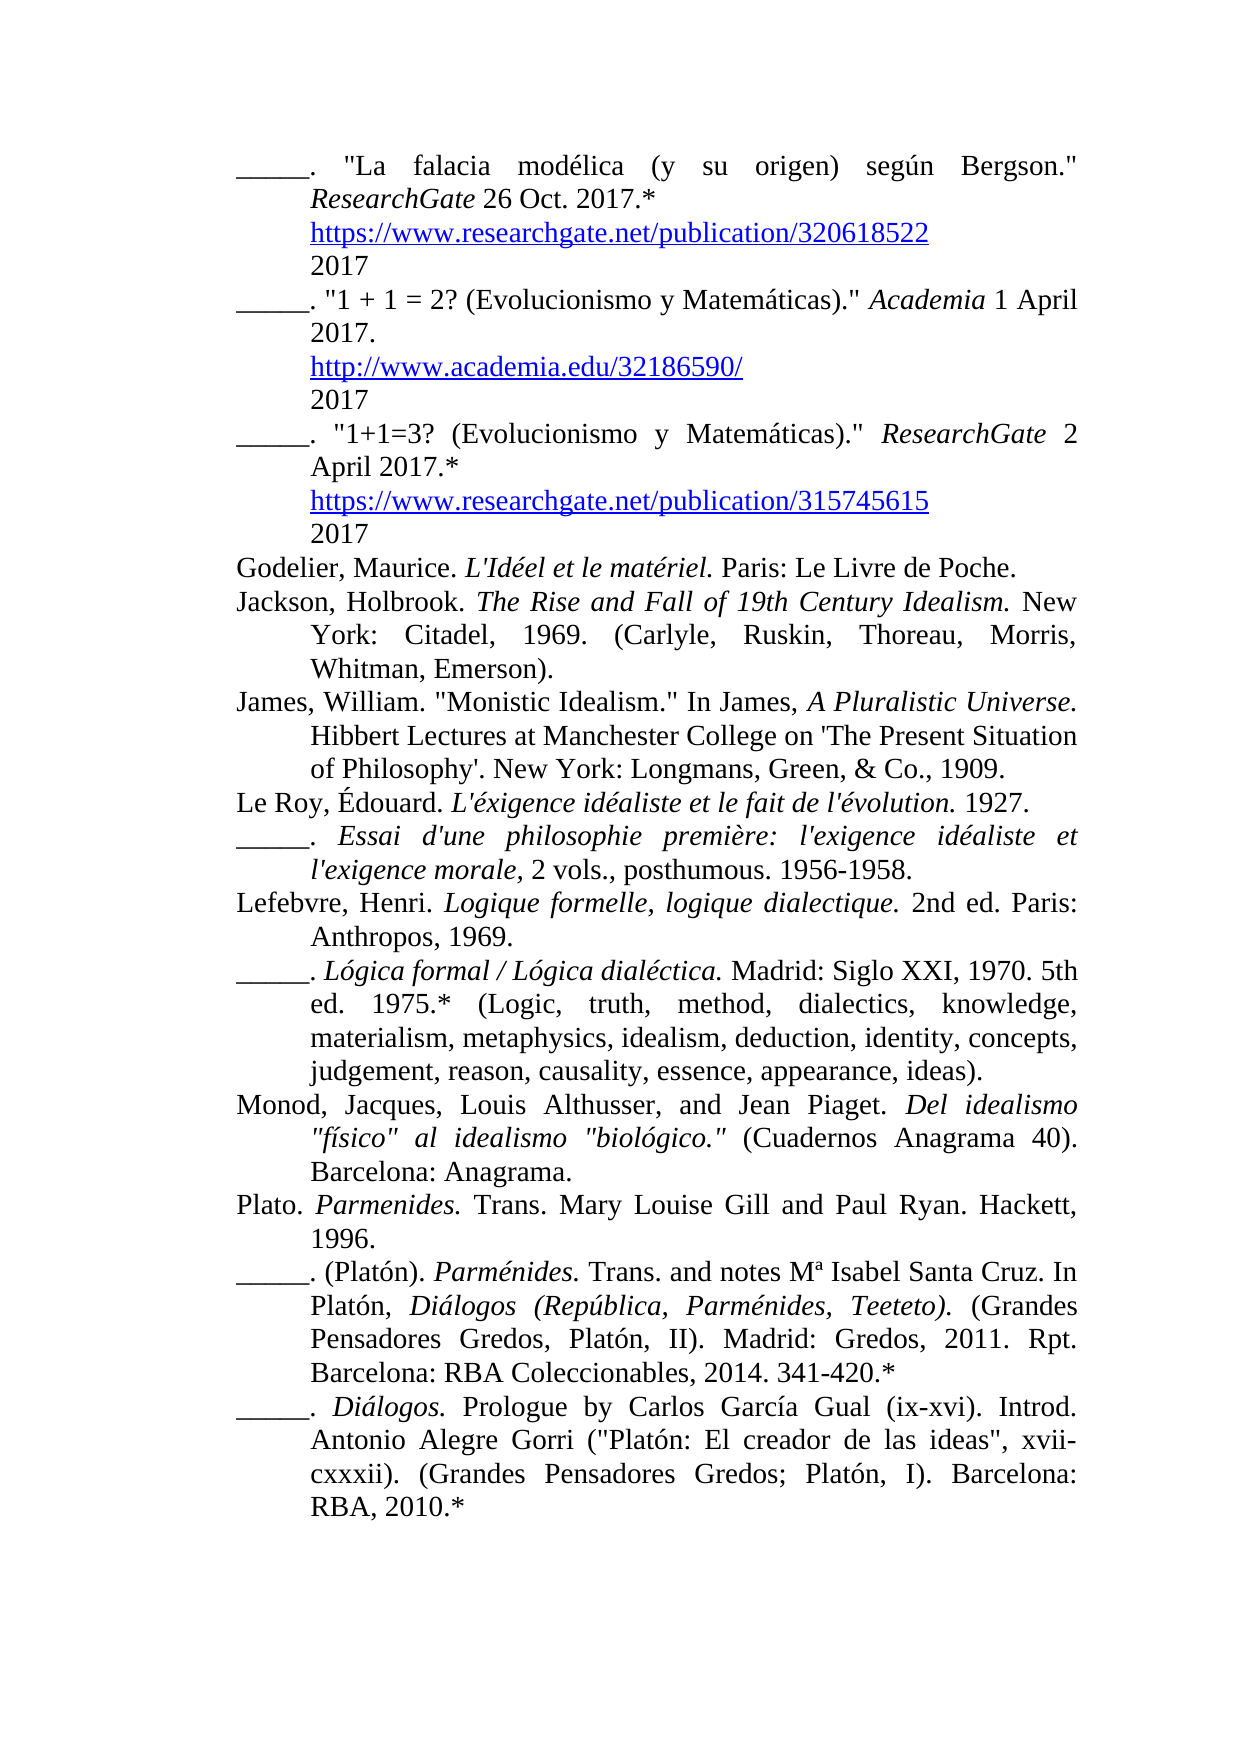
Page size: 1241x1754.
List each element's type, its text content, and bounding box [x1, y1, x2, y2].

text James, William. "Monistic Idealism." In James, A Pluralistic Universe. Hibbert Lectures at Manchester College on 'The Present Situation of Philosophy'. New York: Longmans, Green, & Co., 1909. [236, 684, 1078, 785]
text Lefebvre, Henri. Logique formelle, logique dialectique. 2nd ed. Paris: Anthropos, 1969. [236, 886, 1078, 953]
text Le Roy, Édouard. L'éxigence idéaliste et le fait de l'évolution. 1927. [236, 785, 1078, 818]
text _____. "1+1=3? (Evolucionismo y Matemáticas)." ResearchGate 2 April 2017.* [236, 416, 1078, 483]
text http://www.academia.edu/32186590/ [236, 349, 1078, 382]
text _____. Diálogos. Prologue by Carlos García Gual (ix-xvi). Introd. Antonio Alegre Gorri ("Platón: El creador de las ideas", xvii-cxxxii). (Grandes Pensadores Gredos; Platón, I). Barcelona: RBA, 2010.* [236, 1389, 1078, 1523]
text https://www.researchgate.net/publication/315745615 [236, 483, 1078, 517]
text 2017 [236, 382, 1078, 416]
text _____. Essai d'une philosophie première: l'exigence idéaliste et l'exigence morale, 2 vols., posthumous. 1956-1958. [236, 818, 1078, 886]
text _____. "La falacia modélica (y su origen) según Bergson." ResearchGate 26 Oct. 2017.* [236, 148, 1078, 215]
text Monod, Jacques, Louis Althusser, and Jean Piaget. Del idealismo "físico" al idealismo "biológico." (Cuadernos Anagrama 40). Barcelona: Anagrama. [236, 1087, 1078, 1187]
text Jackson, Holbrook. The Rise and Fall of 19th Century Idealism. New York: Citadel, 1969. (Carlyle, Ruskin, Thoreau, Morris, Whitman, Emerson). [236, 584, 1077, 684]
text 2017 [236, 517, 1078, 550]
text _____. (Platón). Parménides. Trans. and notes Mª Isabel Santa Cruz. In Platón, Diálogos (República, Parménides, Teeteto). (Grandes Pensadores Gredos, Platón, II). Madrid: Gredos, 2011. Rpt. Barcelona: RBA Coleccionables, 2014. 341-420.* [236, 1254, 1078, 1389]
text Plato. Parmenides. Trans. Mary Louise Gill and Paul Ryan. Hackett, 1996. [236, 1187, 1078, 1254]
text _____. Lógica formal / Lógica dialéctica. Madrid: Siglo XXI, 1970. 5th ed. 1975.* (Logic, truth, method, dialectics, knowledge, materialism, metaphysics, idealism, deduction, identity, concepts, judgement, reason, causality, essence, appearance, ideas). [236, 953, 1078, 1087]
text _____. "1 + 1 = 2? (Evolucionismo y Matemáticas)." Academia 1 April 2017. [236, 282, 1078, 349]
text 2017 [236, 248, 1078, 282]
text Godelier, Maurice. L'Idéel et le matériel. Paris: Le Livre de Poche. [236, 550, 1078, 584]
text https://www.researchgate.net/publication/320618522 [236, 215, 1078, 248]
